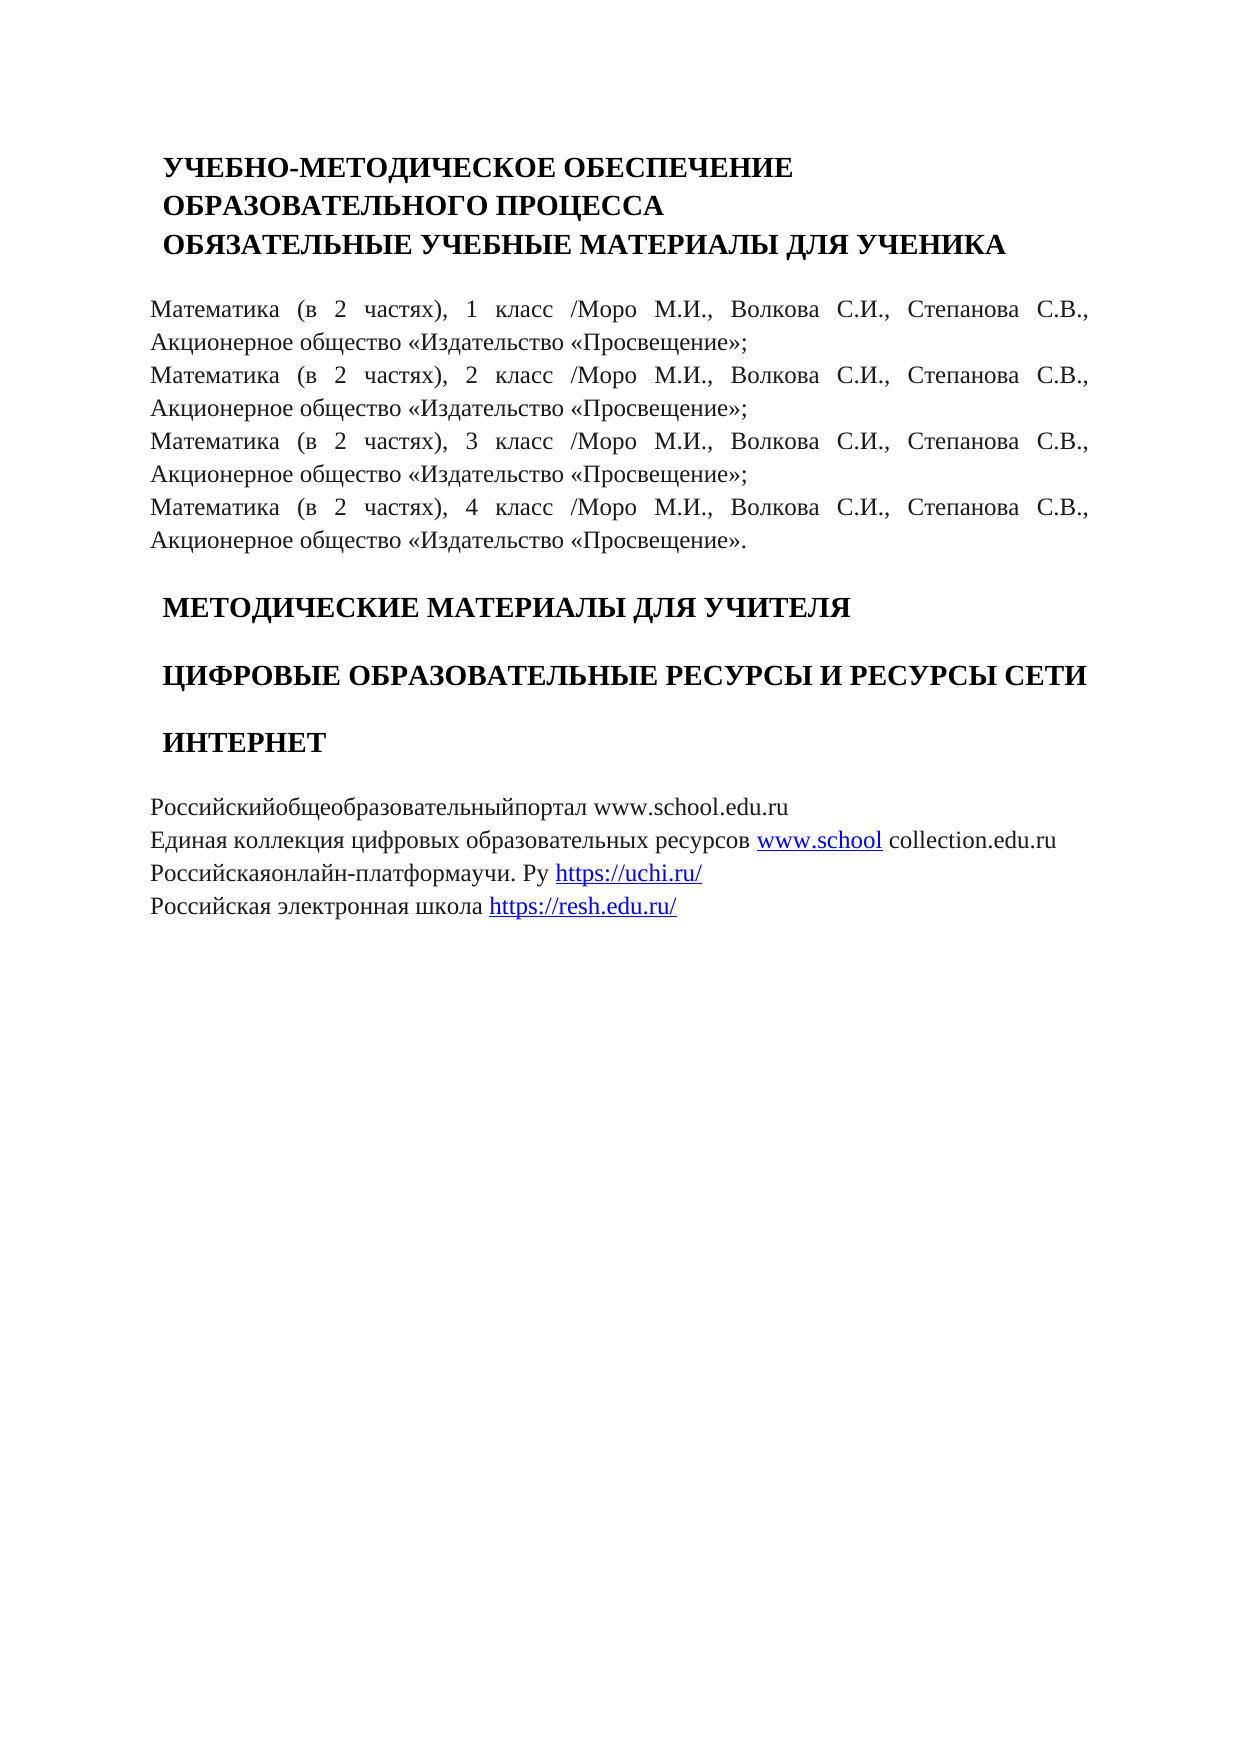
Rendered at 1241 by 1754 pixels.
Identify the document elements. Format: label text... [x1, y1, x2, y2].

text МЕТОДИЧЕСКИЕ МАТЕРИАЛЫ ДЛЯ УЧИТЕЛЯ [162, 591, 1090, 624]
text ОБЯЗАТЕЛЬНЫЕ УЧЕБНЫЕ МАТЕРИАЛЫ ДЛЯ УЧЕНИКА [162, 227, 1090, 261]
text Единая коллекция цифровых образовательных ресурсов www.school collection.edu.ru [150, 825, 1090, 853]
text Математика (в 2 частях), 4 класс /Моро М.И., Волкова С.И., Степанова С.В., Акционерное общество «Издательство «Просвещение». [150, 492, 1090, 554]
text Математика (в 2 частях), 3 класс /Моро М.И., Волкова С.И., Степанова С.В., Акционерное общество «Издательство «Просвещение»; [150, 426, 1090, 488]
text Математика (в 2 частях), 1 класс /Моро М.И., Волкова С.И., Степанова С.В., Акционерное общество «Издательство «Просвещение»; [150, 294, 1090, 356]
text Российская электронная школа https://resh.edu.ru/ [150, 891, 1090, 919]
text Российскаяонлайн-платформаучи. Ру https://uchi.ru/ [150, 858, 1090, 887]
text Российскийобщеобразовательныйпортал www.school.edu.ru [150, 792, 1090, 821]
text УЧЕБНО-МЕТОДИЧЕСКОЕ ОБЕСПЕЧЕНИЕ ОБРАЗОВАТЕЛЬНОГО ПРОЦЕССА [162, 150, 1090, 222]
text Математика (в 2 частях), 2 класс /Моро М.И., Волкова С.И., Степанова С.В., Акционерное общество «Издательство «Просвещение»; [150, 360, 1090, 422]
text ЦИФРОВЫЕ ОБРАЗОВАТЕЛЬНЫЕ РЕСУРСЫ И РЕСУРСЫ СЕТИ ИНТЕРНЕТ [162, 658, 1090, 758]
